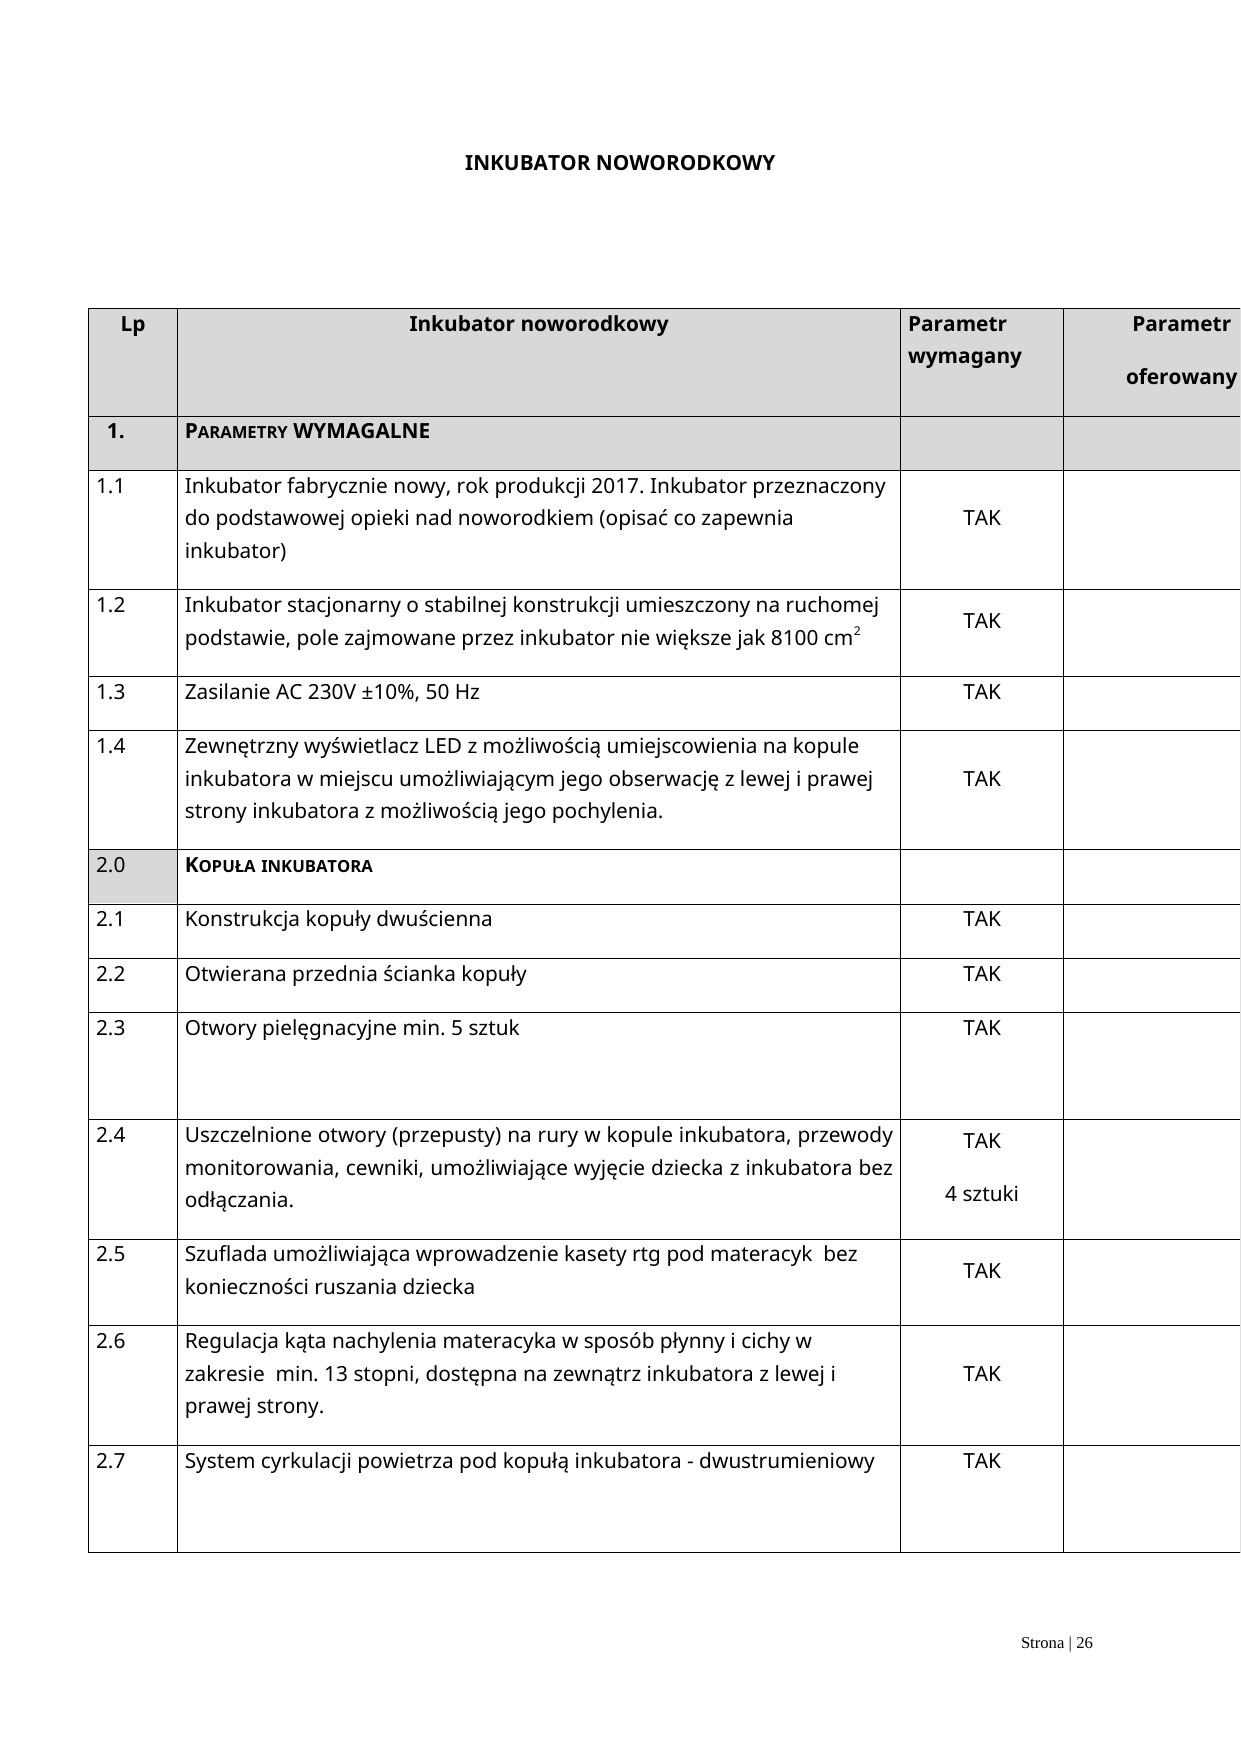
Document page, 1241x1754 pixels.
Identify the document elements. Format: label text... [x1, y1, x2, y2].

table_cell [1064, 905, 1240, 958]
table_cell [1064, 590, 1240, 676]
table_cell System cyrkulacji powietrza pod kopułą inkubatora - dwustrumieniowy [178, 1446, 900, 1552]
table_cell 1. [89, 417, 177, 470]
table_cell Szuflada umożliwiająca wprowadzenie kasety rtg pod materacyk bez konieczności ruszania dziecka [178, 1240, 900, 1325]
table_cell 2.2 [89, 959, 177, 1012]
table_cell Inkubator fabrycznie nowy, rok produkcji 2017. Inkubator przeznaczony do podstawowej opieki nad noworodkiem (opisać co zapewnia inkubator) [178, 471, 900, 589]
table_cell [901, 417, 1063, 470]
table_cell TAK [901, 1326, 1063, 1445]
table_cell TAK [901, 959, 1063, 1012]
text INKUBATOR NOWORODKOWY [148, 148, 1093, 176]
table_cell Inkubator stacjonarny o stabilnej konstrukcji umieszczony na ruchomej podstawie, pole zajmowane przez inkubator nie większe jak 8100 cm2 [178, 590, 900, 676]
table_cell [1064, 850, 1240, 903]
table_header Lp [89, 309, 177, 416]
table_cell [1064, 1240, 1240, 1325]
table_cell [1064, 677, 1240, 730]
table_cell TAK [901, 1240, 1063, 1325]
table_cell 2.7 [89, 1446, 177, 1552]
table_cell Kopuła inkubatora [178, 850, 900, 903]
table_cell TAK [901, 1446, 1063, 1552]
table_cell [1064, 1013, 1240, 1119]
table_cell 2.0 [89, 850, 177, 903]
table_cell 2.1 [89, 905, 177, 958]
table_header Parametr wymagany [901, 309, 1063, 416]
table_header Parametr oferowany [1064, 309, 1240, 416]
table_cell [1064, 1326, 1240, 1445]
table_cell 1.1 [89, 471, 177, 589]
table_cell 1.2 [89, 590, 177, 676]
table_cell TAK 4 sztuki [901, 1120, 1063, 1238]
table_cell 2.6 [89, 1326, 177, 1445]
table_cell [1064, 1120, 1240, 1238]
table_cell [901, 850, 1063, 903]
table_cell Zasilanie AC 230V ±10%, 50 Hz [178, 677, 900, 730]
table_cell 2.4 [89, 1120, 177, 1238]
table_cell Parametry WYMAGALNE [178, 417, 900, 470]
table_cell TAK [901, 590, 1063, 676]
table_cell TAK [901, 1013, 1063, 1119]
table_cell TAK [901, 905, 1063, 958]
table_cell [1064, 471, 1240, 589]
table_cell TAK [901, 471, 1063, 589]
table_cell Konstrukcja kopuły dwuścienna [178, 905, 900, 958]
table_cell Zewnętrzny wyświetlacz LED z możliwością umiejscowienia na kopule inkubatora w miejscu umożliwiającym jego obserwację z lewej i prawej strony inkubatora z możliwością jego pochylenia. [178, 731, 900, 849]
table_header Inkubator noworodkowy [178, 309, 900, 416]
table_cell Otwierana przednia ścianka kopuły [178, 959, 900, 1012]
table_cell [1064, 959, 1240, 1012]
table_cell 1.4 [89, 731, 177, 849]
table_cell Regulacja kąta nachylenia materacyka w sposób płynny i cichy w zakresie min. 13 stopni, dostępna na zewnątrz inkubatora z lewej i prawej strony. [178, 1326, 900, 1445]
table_cell Otwory pielęgnacyjne min. 5 sztuk [178, 1013, 900, 1119]
table_cell 2.3 [89, 1013, 177, 1119]
table_cell [1064, 1446, 1240, 1552]
table_cell [1064, 417, 1240, 470]
table_cell Uszczelnione otwory (przepusty) na rury w kopule inkubatora, przewody monitorowania, cewniki, umożliwiające wyjęcie dziecka z inkubatora bez odłączania. [178, 1120, 900, 1238]
table_cell 1.3 [89, 677, 177, 730]
table_cell TAK [901, 677, 1063, 730]
table_cell TAK [901, 731, 1063, 849]
table_cell 2.5 [89, 1240, 177, 1325]
table_cell [1064, 731, 1240, 849]
